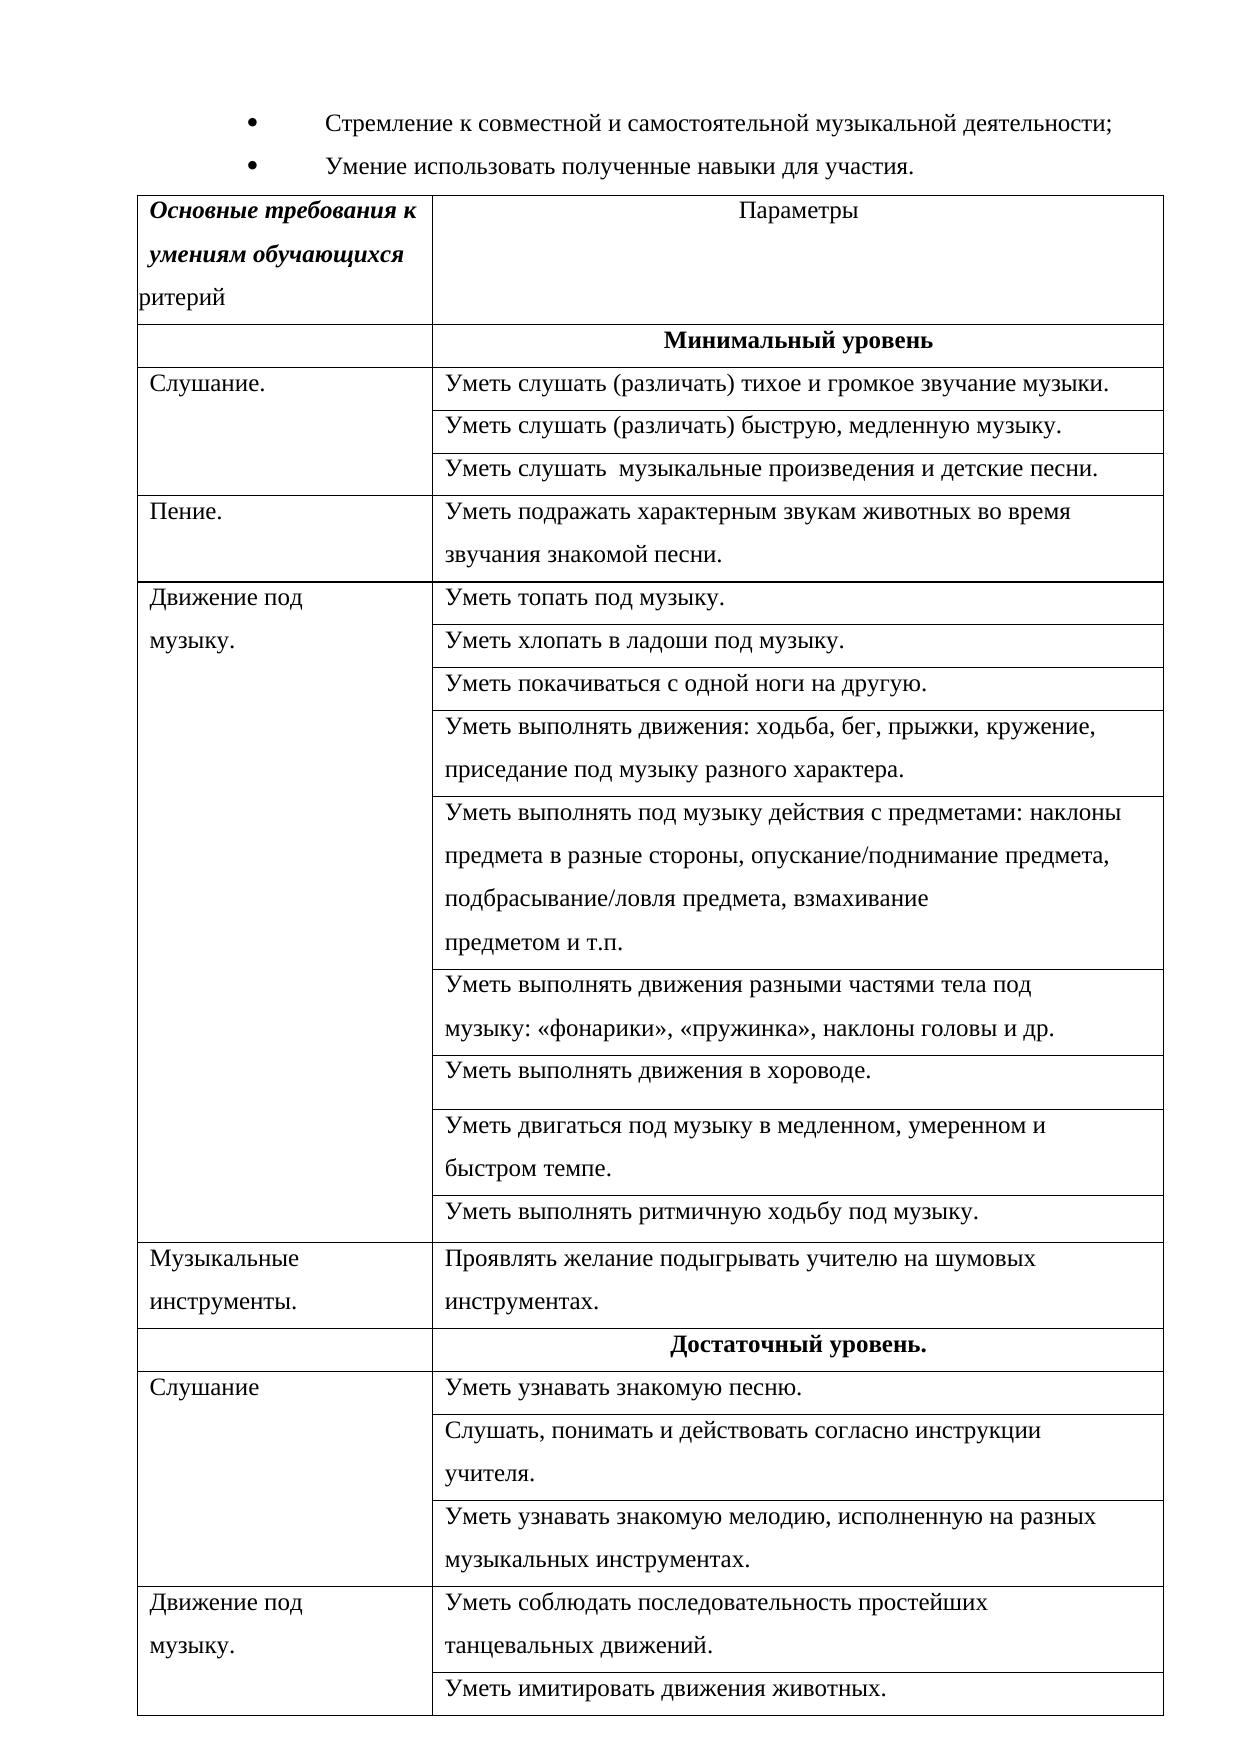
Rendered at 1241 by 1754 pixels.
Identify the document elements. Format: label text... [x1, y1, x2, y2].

table_cell Музыкальные инструменты. [138, 1243, 432, 1328]
table_cell Проявлять желание подыгрывать учителю на шумовых инструментах. [433, 1243, 1163, 1328]
table_header Параметры [433, 196, 1163, 324]
table_cell [138, 325, 432, 367]
table_cell Достаточный уровень. [433, 1329, 1163, 1371]
table_cell Уметь узнавать знакомую мелодию, исполненную на разных музыкальных инструментах. [433, 1501, 1163, 1586]
table_cell Уметь выполнять движения разными частями тела под музыку: «фонарики», «пружинка», наклоны головы и др. [433, 970, 1163, 1054]
table_cell [138, 1329, 432, 1371]
table_cell Уметь выполнять под музыку действия с предметами: наклоны предмета в разные стороны, опускание/поднимание предмета, подбрасывание/ловля предмета, взмахивание предметом и т.п. [433, 797, 1163, 968]
table_cell Уметь слушать (различать) быструю, медленную музыку. [433, 411, 1163, 452]
table_header Основные требования к умениям обучающихся ритерий [138, 196, 432, 324]
table_cell Уметь имитировать движения животных. [433, 1673, 1163, 1715]
table_cell Уметь выполнять движения: ходьба, бег, прыжки, кружение, приседание под музыку разного характера. [433, 711, 1163, 796]
table_cell Пение. [138, 496, 432, 581]
table_cell Движение под музыку. [138, 583, 432, 1242]
table_cell Уметь топать под музыку. [433, 583, 1163, 624]
table_cell Движение под музыку. [138, 1587, 432, 1715]
table_cell Уметь слушать музыкальные произведения и детские песни. [433, 454, 1163, 495]
table_cell Уметь выполнять ритмичную ходьбу под музыку. [433, 1196, 1163, 1242]
table_cell Уметь слушать (различать) тихое и громкое звучание музыки. [433, 368, 1163, 409]
table_cell Уметь двигаться под музыку в медленном, умеренном и быстром темпе. [433, 1110, 1163, 1195]
table_cell Уметь узнавать знакомую песню. [433, 1372, 1163, 1414]
table_cell Минимальный уровень [433, 325, 1163, 367]
list Стремление к совместной и самостоятельной музыкальной деятельности; [248, 108, 1205, 137]
list Умение использовать полученные навыки для участия. [248, 151, 1205, 180]
table_cell Уметь подражать характерным звукам животных во время звучания знакомой песни. [433, 496, 1163, 581]
table_cell Уметь соблюдать последовательность простейших танцевальных движений. [433, 1587, 1163, 1672]
table_cell Уметь хлопать в ладоши под музыку. [433, 625, 1163, 667]
table_cell Уметь выполнять движения в хороводе. [433, 1056, 1163, 1109]
table_cell Слушание [138, 1372, 432, 1586]
table_cell Уметь покачиваться с одной ноги на другую. [433, 668, 1163, 710]
table_cell Слушать, понимать и действовать согласно инструкции учителя. [433, 1415, 1163, 1500]
table_cell Слушание. [138, 368, 432, 495]
